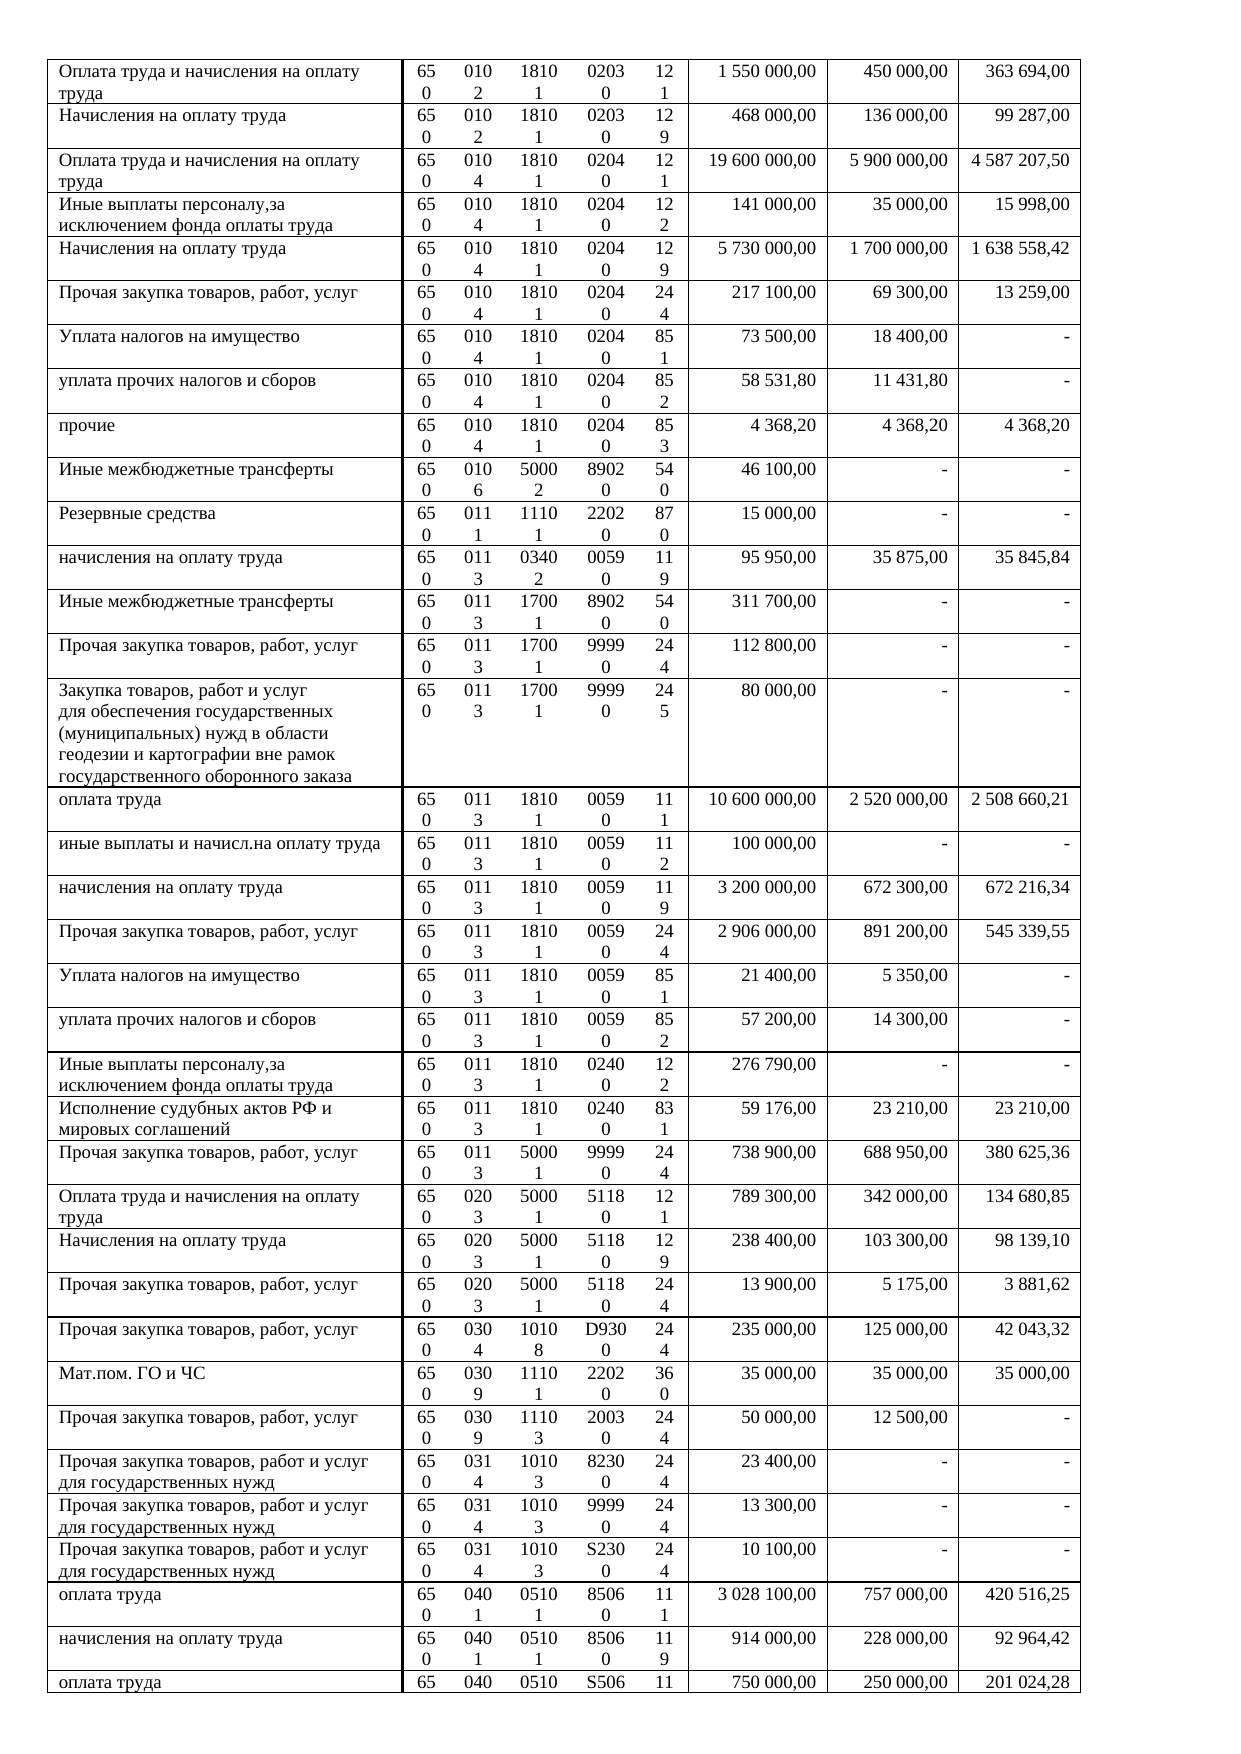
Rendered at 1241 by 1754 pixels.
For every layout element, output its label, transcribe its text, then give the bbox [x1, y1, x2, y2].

table_cell 650 [404, 964, 450, 1007]
table_cell 650 [404, 193, 450, 236]
table_cell - [959, 1053, 1080, 1096]
table_cell 02040 [571, 193, 640, 236]
table_cell 50002 [506, 458, 571, 501]
table_cell Прочая закупка товаров, работ, услуг [48, 1141, 401, 1184]
table_cell 35 000,00 [828, 1362, 958, 1405]
table_cell Оплата труда и начисления на оплату труда [48, 60, 401, 103]
table_cell 99 287,00 [959, 104, 1080, 147]
table_cell 111 [640, 1583, 688, 1626]
table_cell 46 100,00 [689, 458, 827, 501]
table_cell 18101 [506, 832, 571, 875]
table_cell 21 400,00 [689, 964, 827, 1007]
table_cell 103 300,00 [828, 1229, 958, 1272]
table_cell 18101 [506, 788, 571, 831]
table_cell 02040 [571, 325, 640, 368]
table_cell 650 [404, 1229, 450, 1272]
table_cell Прочая закупка товаров, работ, услуг [48, 1273, 401, 1316]
table_cell 121 [640, 149, 688, 192]
table_cell 51180 [571, 1273, 640, 1316]
table_cell 650 [404, 369, 450, 412]
table_cell 0113 [450, 546, 506, 589]
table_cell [48, 1627, 401, 1670]
table_cell Прочая закупка товаров, работ, услуг [48, 1406, 401, 1449]
table_cell 468 000,00 [689, 104, 827, 147]
table_cell 13 300,00 [689, 1494, 827, 1537]
table_cell 18101 [506, 104, 571, 147]
table_cell 10103 [506, 1538, 571, 1581]
table_cell 69 300,00 [828, 281, 958, 324]
table_cell 22020 [571, 502, 640, 545]
table_cell 235 000,00 [689, 1318, 827, 1361]
table_cell 111 [640, 1671, 688, 1692]
table_cell 85060 [571, 1583, 640, 1626]
table_cell 02400 [571, 1097, 640, 1140]
table_cell 244 [640, 1494, 688, 1537]
table_cell 650 [404, 1671, 450, 1692]
table_cell 540 [640, 590, 688, 633]
table_cell 42 043,32 [959, 1318, 1080, 1361]
table_cell 22020 [571, 1362, 640, 1405]
table_cell Прочая закупка товаров, работ, услуг [48, 1318, 401, 1361]
table_cell 650 [404, 414, 450, 457]
table_cell 112 [640, 832, 688, 875]
table_cell 18101 [506, 149, 571, 192]
table_cell 540 [640, 458, 688, 501]
table_cell - [828, 1538, 958, 1581]
table_cell 51180 [571, 1229, 640, 1272]
table_cell 363 694,00 [959, 60, 1080, 103]
table_cell 650 [404, 458, 450, 501]
table_cell 0401 [450, 1583, 506, 1626]
table_cell 0203 [450, 1273, 506, 1316]
table_cell Иные межбюджетные трансферты [48, 590, 401, 633]
table_cell оплата труда [48, 1671, 401, 1692]
table_cell 15 000,00 [689, 502, 827, 545]
table_cell 672 216,34 [959, 876, 1080, 919]
table_cell 00590 [571, 546, 640, 589]
table_cell 18101 [506, 1097, 571, 1140]
table_cell 750 000,00 [689, 1671, 827, 1692]
table_cell 250 000,00 [828, 1671, 958, 1692]
table_cell 1 638 558,42 [959, 237, 1080, 280]
table_cell 10 100,00 [689, 1538, 827, 1581]
table_cell - [828, 1494, 958, 1537]
table_cell - [959, 832, 1080, 875]
table_cell 0104 [450, 237, 506, 280]
table_cell 119 [640, 546, 688, 589]
table_cell Оплата труда и начисления на оплату труда [48, 149, 401, 192]
table_cell 35 875,00 [828, 546, 958, 589]
table_cell - [959, 1494, 1080, 1537]
table_cell 112 800,00 [689, 634, 827, 677]
table_cell 5 350,00 [828, 964, 958, 1007]
table_cell 80 000,00 [689, 679, 827, 786]
table_cell 57 200,00 [689, 1008, 827, 1051]
table_cell - [828, 679, 958, 786]
table_cell 0113 [450, 964, 506, 1007]
table_cell 650 [404, 237, 450, 280]
table_cell 18101 [506, 369, 571, 412]
table_cell 650 [404, 502, 450, 545]
table_cell 00590 [571, 788, 640, 831]
table_cell 95 950,00 [689, 546, 827, 589]
table_cell 59 176,00 [689, 1097, 827, 1140]
table_cell Иные выплаты персоналу,за исключением фонда оплаты труда [48, 1053, 401, 1096]
table_cell 10108 [506, 1318, 571, 1361]
table_cell 05101 [506, 1583, 571, 1626]
table_cell 0203 [450, 1229, 506, 1272]
table_cell 0104 [450, 193, 506, 236]
table_cell - [959, 1406, 1080, 1449]
table_cell 3 028 100,00 [689, 1583, 827, 1626]
table_cell 20030 [571, 1406, 640, 1449]
table_cell 244 [640, 634, 688, 677]
table_cell 23 210,00 [959, 1097, 1080, 1140]
table_cell 03402 [506, 546, 571, 589]
table_cell 0111 [450, 502, 506, 545]
table_cell 650 [404, 60, 450, 103]
table_cell 0113 [450, 1097, 506, 1140]
table_cell - [828, 634, 958, 677]
table_cell Начисления на оплату труда [48, 237, 401, 280]
table_cell 50 000,00 [689, 1406, 827, 1449]
table_cell 23 210,00 [828, 1097, 958, 1140]
table_cell 2 520 000,00 [828, 788, 958, 831]
table_cell Мат.пом. ГО и ЧС [48, 1362, 401, 1405]
table_cell 50001 [506, 1273, 571, 1316]
table_cell 89020 [571, 458, 640, 501]
table_cell 650 [404, 281, 450, 324]
table_cell 11103 [506, 1406, 571, 1449]
table_cell 99990 [571, 1494, 640, 1537]
table_cell 0113 [450, 788, 506, 831]
table_cell 35 000,00 [959, 1362, 1080, 1405]
table_cell 18101 [506, 920, 571, 963]
table_cell 19 600 000,00 [689, 149, 827, 192]
table_cell - [959, 590, 1080, 633]
table_cell 650 [404, 920, 450, 963]
table_cell 2 906 000,00 [689, 920, 827, 963]
table_cell S5060 [571, 1671, 640, 1692]
table_cell 672 300,00 [828, 876, 958, 919]
table_cell 0309 [450, 1406, 506, 1449]
table_cell 23 400,00 [689, 1450, 827, 1493]
table_cell Прочая закупка товаров, работ и услуг для государственных нужд [48, 1538, 401, 1581]
table_cell 0102 [450, 104, 506, 147]
table_cell 0113 [450, 1008, 506, 1051]
table_cell 0113 [450, 634, 506, 677]
table_cell 18101 [506, 1053, 571, 1096]
table_cell 134 680,85 [959, 1185, 1080, 1228]
table_cell Резервные средства [48, 502, 401, 545]
table_cell - [959, 502, 1080, 545]
table_cell 238 400,00 [689, 1229, 827, 1272]
table_cell 0104 [450, 369, 506, 412]
table_cell 650 [404, 1008, 450, 1051]
table_cell 18101 [506, 237, 571, 280]
table_cell 129 [640, 104, 688, 147]
table_cell 00590 [571, 1008, 640, 1051]
table_cell - [959, 634, 1080, 677]
table_cell 1 700 000,00 [828, 237, 958, 280]
table_cell - [828, 1053, 958, 1096]
table_cell 15 998,00 [959, 193, 1080, 236]
table_cell 4 368,20 [689, 414, 827, 457]
table_cell 853 [640, 414, 688, 457]
table_cell 02040 [571, 281, 640, 324]
table_cell 650 [404, 788, 450, 831]
table_cell 05101 [506, 1671, 571, 1692]
table_cell - [959, 369, 1080, 412]
table_cell 18101 [506, 193, 571, 236]
table_cell 00590 [571, 832, 640, 875]
table_cell 420 516,25 [959, 1583, 1080, 1626]
table_cell 10103 [506, 1494, 571, 1537]
table_cell 244 [640, 1273, 688, 1316]
table_cell 51180 [571, 1185, 640, 1228]
table_cell 450 000,00 [828, 60, 958, 103]
table_cell 17001 [506, 634, 571, 677]
table_cell 14 300,00 [828, 1008, 958, 1051]
table_cell 650 [404, 1273, 450, 1316]
table_cell 0113 [450, 1141, 506, 1184]
table_cell 11101 [506, 1362, 571, 1405]
table_cell 4 368,20 [828, 414, 958, 457]
table_cell 35 845,84 [959, 546, 1080, 589]
table_cell 342 000,00 [828, 1185, 958, 1228]
table_cell 0314 [450, 1450, 506, 1493]
table_cell 02040 [571, 369, 640, 412]
table_cell 0113 [450, 590, 506, 633]
table_cell 129 [640, 237, 688, 280]
table_cell 05101 [506, 1627, 571, 1670]
table_cell - [959, 1008, 1080, 1051]
table_cell 02030 [571, 60, 640, 103]
table_cell - [828, 458, 958, 501]
table_cell 02040 [571, 414, 640, 457]
table_cell 82300 [571, 1450, 640, 1493]
table_cell 18101 [506, 964, 571, 1007]
table_cell 00590 [571, 876, 640, 919]
table_cell 650 [404, 1450, 450, 1493]
table_cell 688 950,00 [828, 1141, 958, 1184]
table_cell 02040 [571, 237, 640, 280]
table_cell 0104 [450, 149, 506, 192]
table_cell 0104 [450, 281, 506, 324]
table_cell 650 [404, 1362, 450, 1405]
table_cell 5 175,00 [828, 1273, 958, 1316]
table_cell - [959, 1450, 1080, 1493]
table_cell 650 [404, 832, 450, 875]
table_cell - [959, 679, 1080, 786]
table_cell 650 [404, 1538, 450, 1581]
table_cell 125 000,00 [828, 1318, 958, 1361]
table_cell 1 550 000,00 [689, 60, 827, 103]
table_cell - [828, 502, 958, 545]
table_cell 0401 [450, 1627, 506, 1670]
table_cell 5 730 000,00 [689, 237, 827, 280]
table_cell Начисления на оплату труда [48, 1229, 401, 1272]
table_cell 276 790,00 [689, 1053, 827, 1096]
table_cell 650 [404, 876, 450, 919]
table_cell 98 139,10 [959, 1229, 1080, 1272]
table_cell 650 [404, 325, 450, 368]
table_cell 00590 [571, 920, 640, 963]
table_cell 228 000,00 [828, 1627, 958, 1670]
table_cell 0314 [450, 1538, 506, 1581]
table_cell 50001 [506, 1141, 571, 1184]
table_cell 17001 [506, 590, 571, 633]
table_cell 244 [640, 1318, 688, 1361]
table_cell 100 000,00 [689, 832, 827, 875]
table_cell Прочая закупка товаров, работ и услуг для государственных нужд [48, 1494, 401, 1537]
table_cell 0113 [450, 876, 506, 919]
table_cell 2 508 660,21 [959, 788, 1080, 831]
table_cell 85060 [571, 1627, 640, 1670]
table_cell 119 [640, 876, 688, 919]
table_cell 650 [404, 1318, 450, 1361]
table_cell 02040 [571, 149, 640, 192]
table_cell 244 [640, 1406, 688, 1449]
table_cell 738 900,00 [689, 1141, 827, 1184]
table_cell 0113 [450, 832, 506, 875]
table_cell оплата труда [48, 1583, 401, 1626]
table_cell 0309 [450, 1362, 506, 1405]
table_cell 650 [404, 590, 450, 633]
table_cell уплата прочих налогов и сборов [48, 369, 401, 412]
table_cell 244 [640, 1141, 688, 1184]
table_cell 18101 [506, 325, 571, 368]
table_cell Уплата налогов на имущество [48, 325, 401, 368]
table_cell начисления на оплату труда [48, 876, 401, 919]
table_cell Начисления на оплату труда [48, 104, 401, 147]
table_cell 650 [404, 1185, 450, 1228]
table_cell 360 [640, 1362, 688, 1405]
table_cell 650 [404, 104, 450, 147]
table_cell 0314 [450, 1494, 506, 1537]
table_cell 311 700,00 [689, 590, 827, 633]
table_cell 0304 [450, 1318, 506, 1361]
table_cell 11101 [506, 502, 571, 545]
table_cell 650 [404, 546, 450, 589]
table_cell 136 000,00 [828, 104, 958, 147]
table_cell 244 [640, 1538, 688, 1581]
table_cell 122 [640, 1053, 688, 1096]
table_cell 217 100,00 [689, 281, 827, 324]
table_cell D9300 [571, 1318, 640, 1361]
table_cell уплата прочих налогов и сборов [48, 1008, 401, 1051]
table_cell 0113 [450, 679, 506, 786]
table_cell 650 [404, 1494, 450, 1537]
table_cell 99990 [571, 634, 640, 677]
table_cell 35 000,00 [828, 193, 958, 236]
table_cell Прочая закупка товаров, работ, услуг [48, 920, 401, 963]
table_cell 141 000,00 [689, 193, 827, 236]
table_cell - [959, 1538, 1080, 1581]
table_cell - [828, 1450, 958, 1493]
table_cell 18101 [506, 281, 571, 324]
table_cell Прочая закупка товаров, работ, услуг [48, 634, 401, 677]
table_cell 17001 [506, 679, 571, 786]
table_cell 111 [640, 788, 688, 831]
table_cell 789 300,00 [689, 1185, 827, 1228]
table_cell 0113 [450, 1053, 506, 1096]
table_cell 12 500,00 [828, 1406, 958, 1449]
table_cell Оплата труда и начисления на оплату труда [48, 1185, 401, 1228]
table_cell 18101 [506, 414, 571, 457]
table_cell - [828, 590, 958, 633]
table_cell 0401 [450, 1671, 506, 1692]
table_cell 99990 [571, 1141, 640, 1184]
table_cell 4 587 207,50 [959, 149, 1080, 192]
table_cell 02400 [571, 1053, 640, 1096]
table_cell 119 [640, 1627, 688, 1670]
table_cell 73 500,00 [689, 325, 827, 368]
table_cell 18101 [506, 876, 571, 919]
table_cell 129 [640, 1229, 688, 1272]
table_cell 18101 [506, 1008, 571, 1051]
table_cell 50001 [506, 1185, 571, 1228]
table_cell 650 [404, 1583, 450, 1626]
table_cell 757 000,00 [828, 1583, 958, 1626]
table_cell 13 259,00 [959, 281, 1080, 324]
table_cell 0106 [450, 458, 506, 501]
table_cell 244 [640, 1450, 688, 1493]
table_cell 870 [640, 502, 688, 545]
table_cell 852 [640, 369, 688, 412]
table_cell Уплата налогов на имущество [48, 964, 401, 1007]
table_cell 0102 [450, 60, 506, 103]
table_cell 02030 [571, 104, 640, 147]
table_cell 650 [404, 1627, 450, 1670]
table_cell 3 200 000,00 [689, 876, 827, 919]
table_cell 545 339,55 [959, 920, 1080, 963]
table_cell 244 [640, 920, 688, 963]
table_cell иные выплаты и начисл.на оплату труда [48, 832, 401, 875]
table_cell Прочая закупка товаров, работ и услуг для государственных нужд [48, 1450, 401, 1493]
table_cell 18101 [506, 60, 571, 103]
table_cell - [959, 964, 1080, 1007]
table_cell 3 881,62 [959, 1273, 1080, 1316]
table_cell 13 900,00 [689, 1273, 827, 1316]
table_cell Закупка товаров, работ и услуг для обеспечения государственных (муниципальных) нужд в области геодезии и картографии вне рамок государственного оборонного заказа [48, 679, 401, 786]
table_cell 18 400,00 [828, 325, 958, 368]
table_cell - [959, 458, 1080, 501]
table_cell 650 [404, 1406, 450, 1449]
table_cell 244 [640, 281, 688, 324]
table_cell 4 368,20 [959, 414, 1080, 457]
table_cell 650 [404, 679, 450, 786]
table_cell 851 [640, 325, 688, 368]
table_cell S2300 [571, 1538, 640, 1581]
table_cell 0203 [450, 1185, 506, 1228]
table_cell 650 [404, 634, 450, 677]
table_cell 852 [640, 1008, 688, 1051]
table_cell 5 900 000,00 [828, 149, 958, 192]
table_cell 10 600 000,00 [689, 788, 827, 831]
table_cell 245 [640, 679, 688, 786]
table_cell 122 [640, 193, 688, 236]
table_cell 914 000,00 [689, 1627, 827, 1670]
table_cell прочие [48, 414, 401, 457]
table_cell 851 [640, 964, 688, 1007]
table_cell 650 [404, 149, 450, 192]
table_cell 50001 [506, 1229, 571, 1272]
table_cell 650 [404, 1141, 450, 1184]
table_cell оплата труда [48, 788, 401, 831]
table_cell 00590 [571, 964, 640, 1007]
table_cell 89020 [571, 590, 640, 633]
table_cell 121 [640, 60, 688, 103]
table_cell 121 [640, 1185, 688, 1228]
table_cell 380 625,36 [959, 1141, 1080, 1184]
table_cell 92 964,42 [959, 1627, 1080, 1670]
table_cell 11 431,80 [828, 369, 958, 412]
table_cell 650 [404, 1097, 450, 1140]
table_cell 99990 [571, 679, 640, 786]
table_cell 10103 [506, 1450, 571, 1493]
table_cell Иные выплаты персоналу,за исключением фонда оплаты труда [48, 193, 401, 236]
table_cell 58 531,80 [689, 369, 827, 412]
table_cell - [959, 325, 1080, 368]
table_cell 831 [640, 1097, 688, 1140]
table_cell 35 000,00 [689, 1362, 827, 1405]
table_cell начисления на оплату труда [48, 546, 401, 589]
table_cell 0104 [450, 414, 506, 457]
table_cell - [828, 832, 958, 875]
table_cell 0104 [450, 325, 506, 368]
table_cell 650 [404, 1053, 450, 1096]
table_cell Прочая закупка товаров, работ, услуг [48, 281, 401, 324]
table_cell Иные межбюджетные трансферты [48, 458, 401, 501]
table_cell 891 200,00 [828, 920, 958, 963]
table_cell 201 024,28 [959, 1671, 1080, 1692]
table_cell Исполнение судубных актов РФ и мировых соглашений [48, 1097, 401, 1140]
table_cell 0113 [450, 920, 506, 963]
